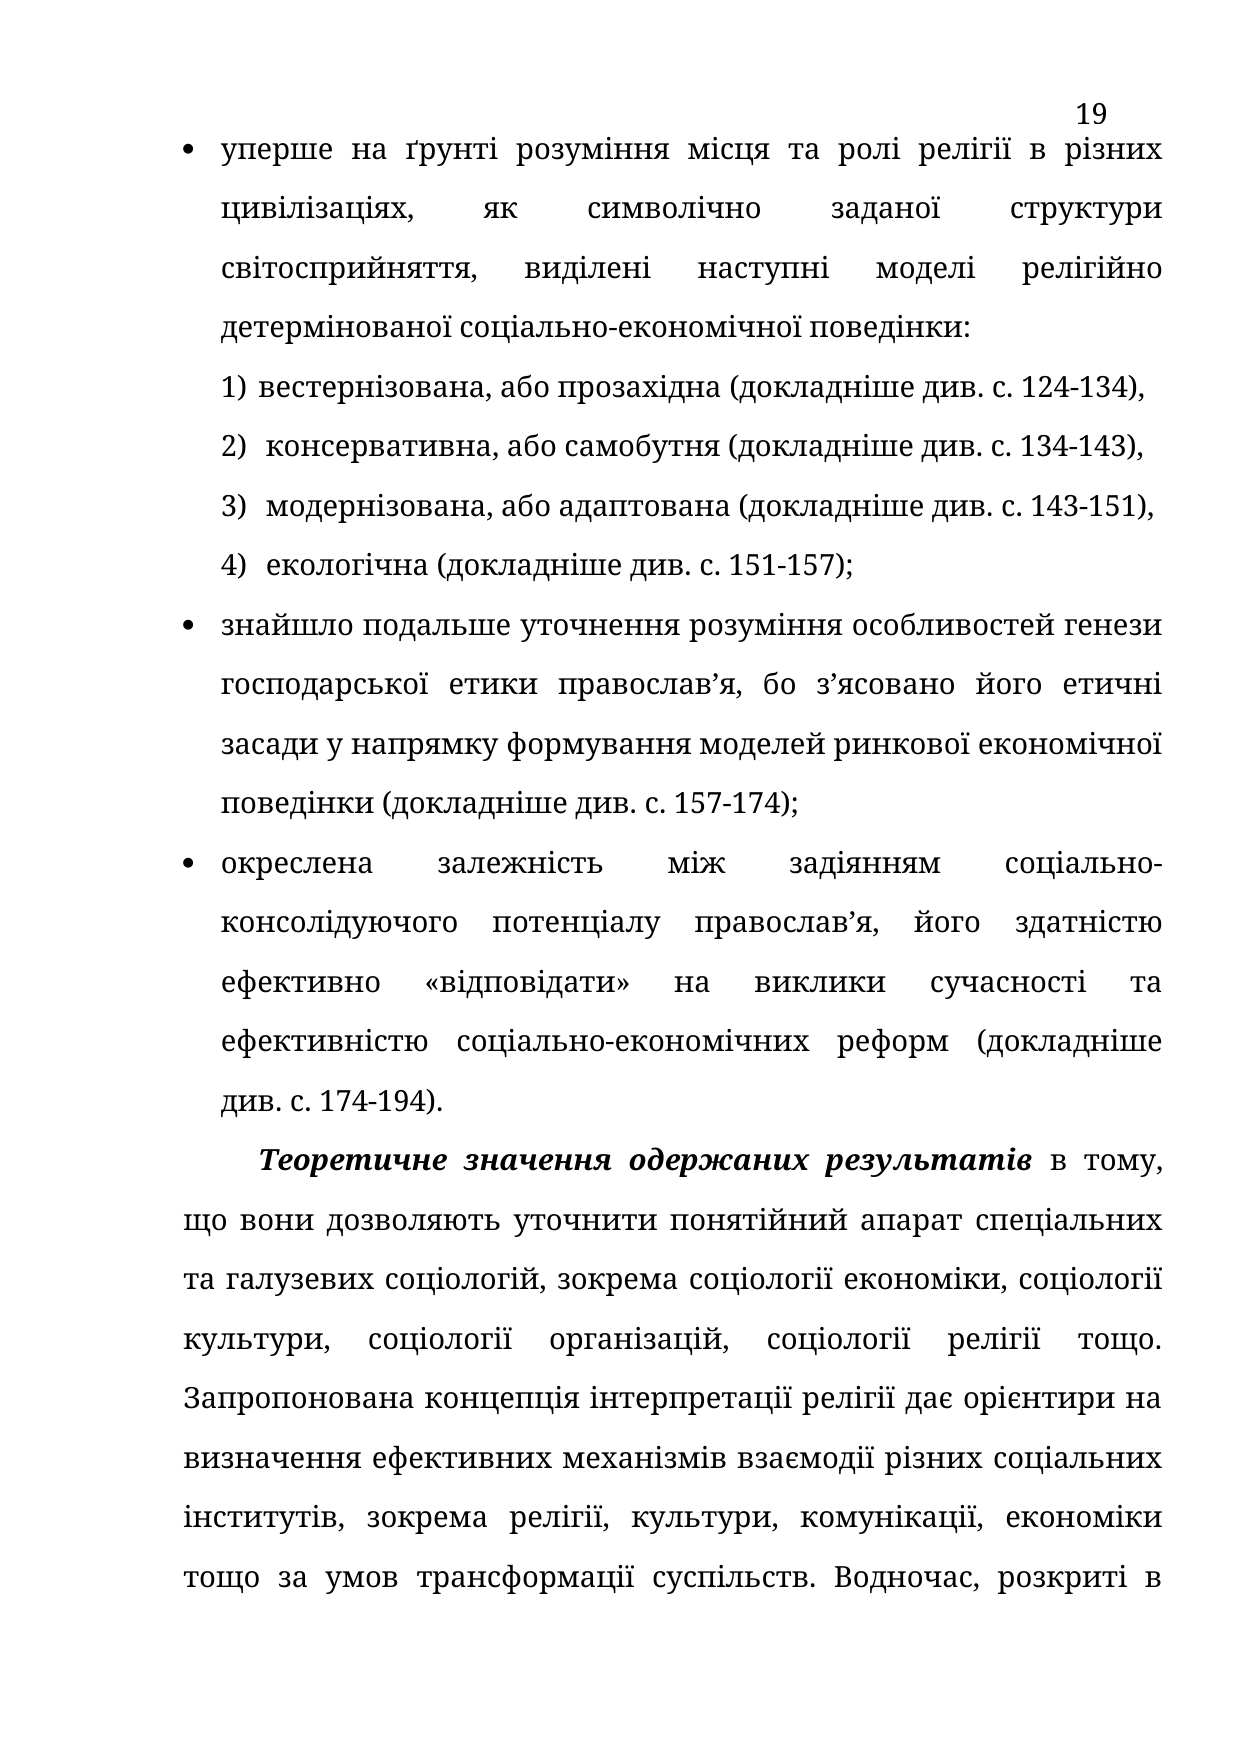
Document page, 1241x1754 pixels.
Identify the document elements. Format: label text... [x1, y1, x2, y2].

list знайшло подальше уточнення розуміння особливостей генези господарської етики православ’я, бо з’ясовано його етичні засади у напрямку формування моделей ринкової економічної поведінки (докладніше див. с. 157-174); [183, 604, 1163, 822]
list консервативна, або самобутня (докладніше див. c. 134-143), [221, 426, 1163, 465]
list вестернізована, або прозахідна (докладніше див. с. 124-134), [221, 366, 1163, 406]
list окреслена залежність між задіянням соціально-консолідуючого потенціалу православ’я, його здатністю ефективно «відповідати» на виклики сучасності та ефективністю соціально-економічних реформ (докладніше див. с. 174-194). [183, 842, 1163, 1120]
list уперше на ґрунті розуміння місця та ролі релігії в різних цивілізаціях, як символічно заданої структури світосприйняття, виділені наступні моделі релігійно детермінованої соціально-економічної поведінки: [183, 128, 1163, 346]
list екологічна (докладніше див. с. 151-157); [221, 545, 1163, 584]
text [183, 1139, 1163, 1596]
list модернізована, або адаптована (докладніше див. с. 143-151), [221, 485, 1163, 525]
